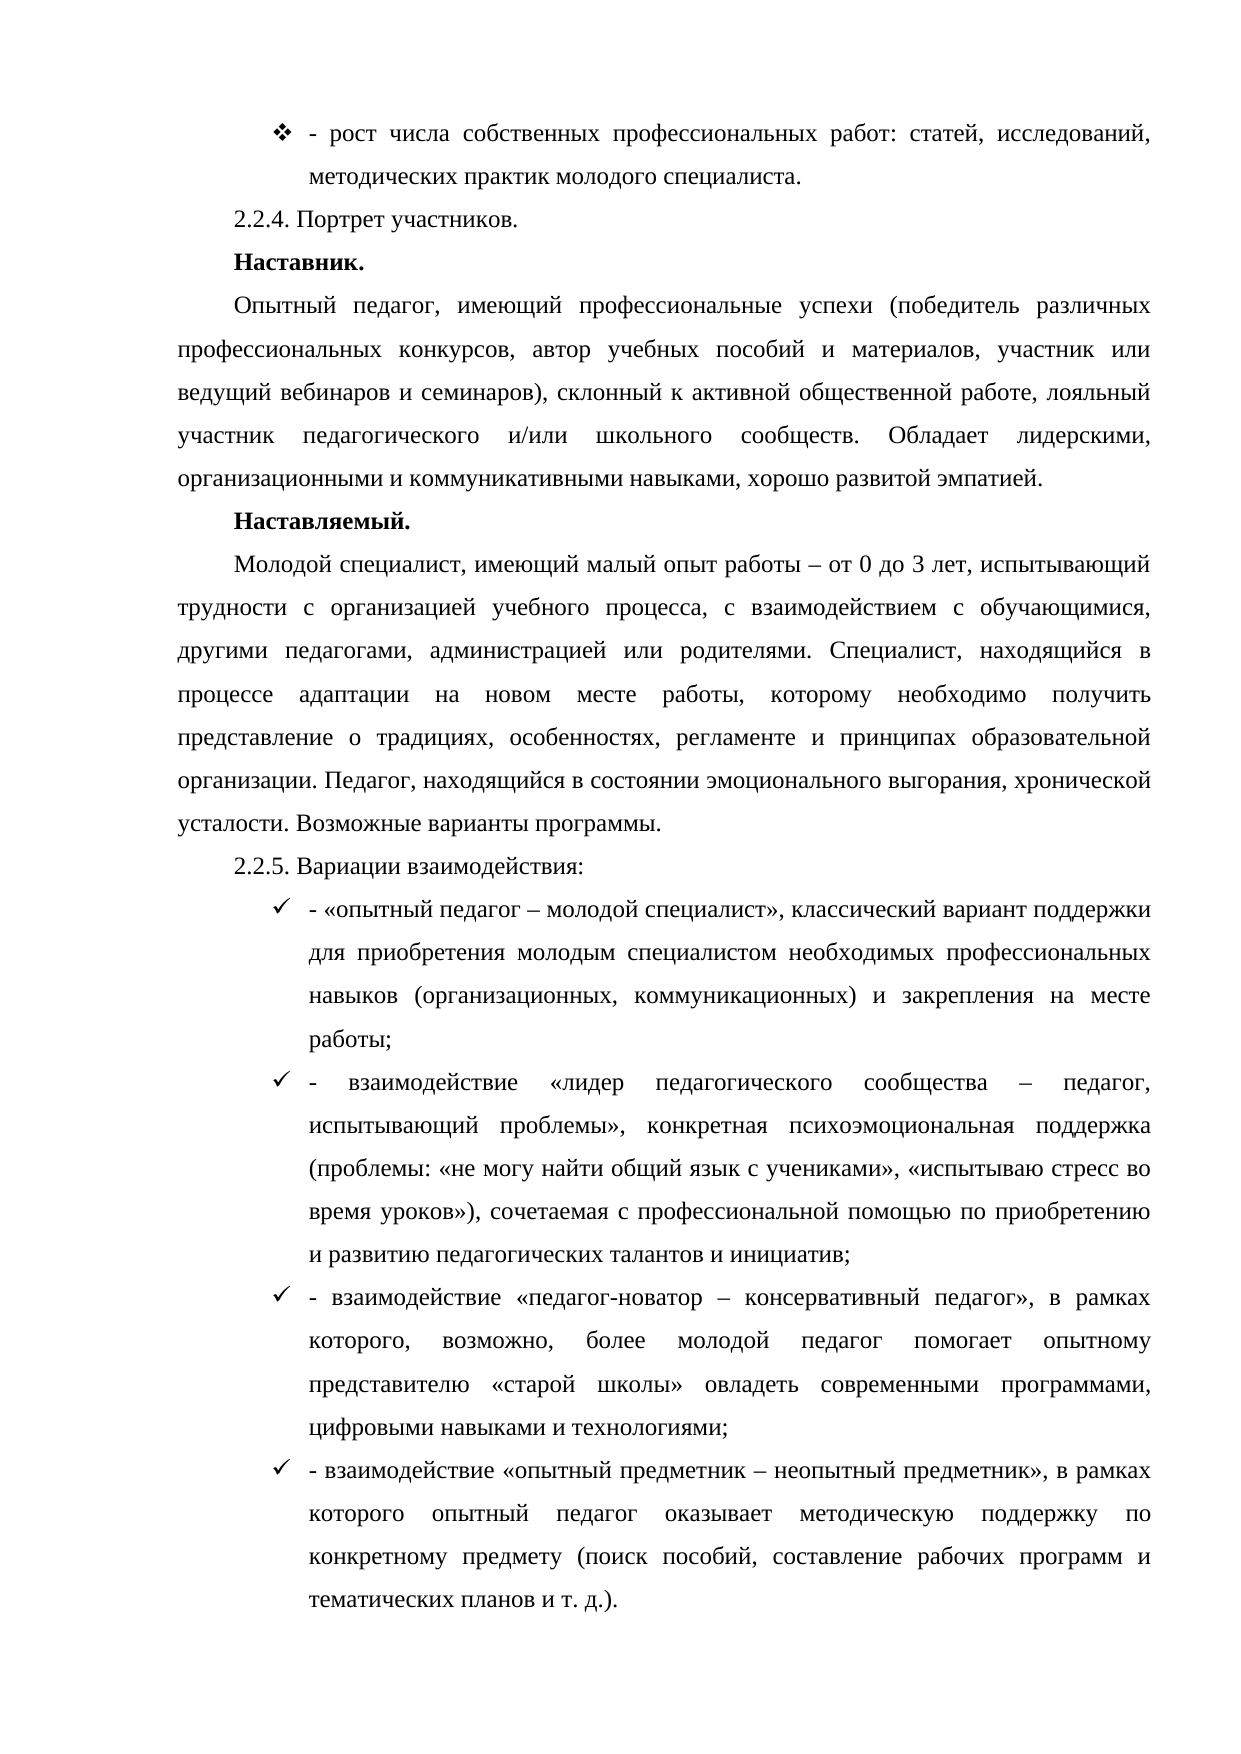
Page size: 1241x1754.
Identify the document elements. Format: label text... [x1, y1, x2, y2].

list - взаимодействие «опытный предметник – неопытный предметник», в рамках которого опытный педагог оказывает методическую поддержку по конкретному предмету (поиск пособий, составление рабочих программ и тематических планов и т. д.). [271, 1455, 1152, 1613]
text Наставник. [177, 247, 1152, 276]
list - взаимодействие «лидер педагогического сообщества – педагог, испытывающий проблемы», конкретная психоэмоциональная поддержка (проблемы: «не могу найти общий язык с учениками», «испытываю стресс во время уроков»), сочетаемая с профессиональной помощью по приобретению и развитию педагогических талантов и инициатив; [271, 1067, 1152, 1268]
list - рост числа собственных профессиональных работ: статей, исследований, методических практик молодого специалиста. [271, 118, 1152, 190]
text 2.2.5. Вариации взаимодействия: [177, 851, 1152, 880]
list - «опытный педагог – молодой специалист», классический вариант поддержки для приобретения молодым специалистом необходимых профессиональных навыков (организационных, коммуникационных) и закрепления на месте работы; [271, 894, 1152, 1052]
list - взаимодействие «педагог-новатор – консервативный педагог», в рамках которого, возможно, более молодой педагог помогает опытному представителю «старой школы» овладеть современными программами, цифровыми навыками и технологиями; [271, 1282, 1152, 1441]
text 2.2.4. Портрет участников. [177, 204, 1152, 233]
text Опытный педагог, имеющий профессиональные успехи (победитель различных профессиональных конкурсов, автор учебных пособий и материалов, участник или ведущий вебинаров и семинаров), склонный к активной общественной работе, лояльный участник педагогического и/или школьного сообществ. Обладает лидерскими, организационными и коммуникативными навыками, хорошо развитой эмпатией. [177, 291, 1152, 492]
text Наставляемый. [177, 506, 1152, 535]
text Молодой специалист, имеющий малый опыт работы – от 0 до 3 лет, испытывающий трудности с организацией учебного процесса, с взаимодействием с обучающимися, другими педагогами, администрацией или родителями. Специалист, находящийся в процессе адаптации на новом месте работы, которому необходимо получить представление о традициях, особенностях, регламенте и принципах образовательной организации. Педагог, находящийся в состоянии эмоционального выгорания, хронической усталости. Возможные варианты программы. [177, 549, 1152, 837]
